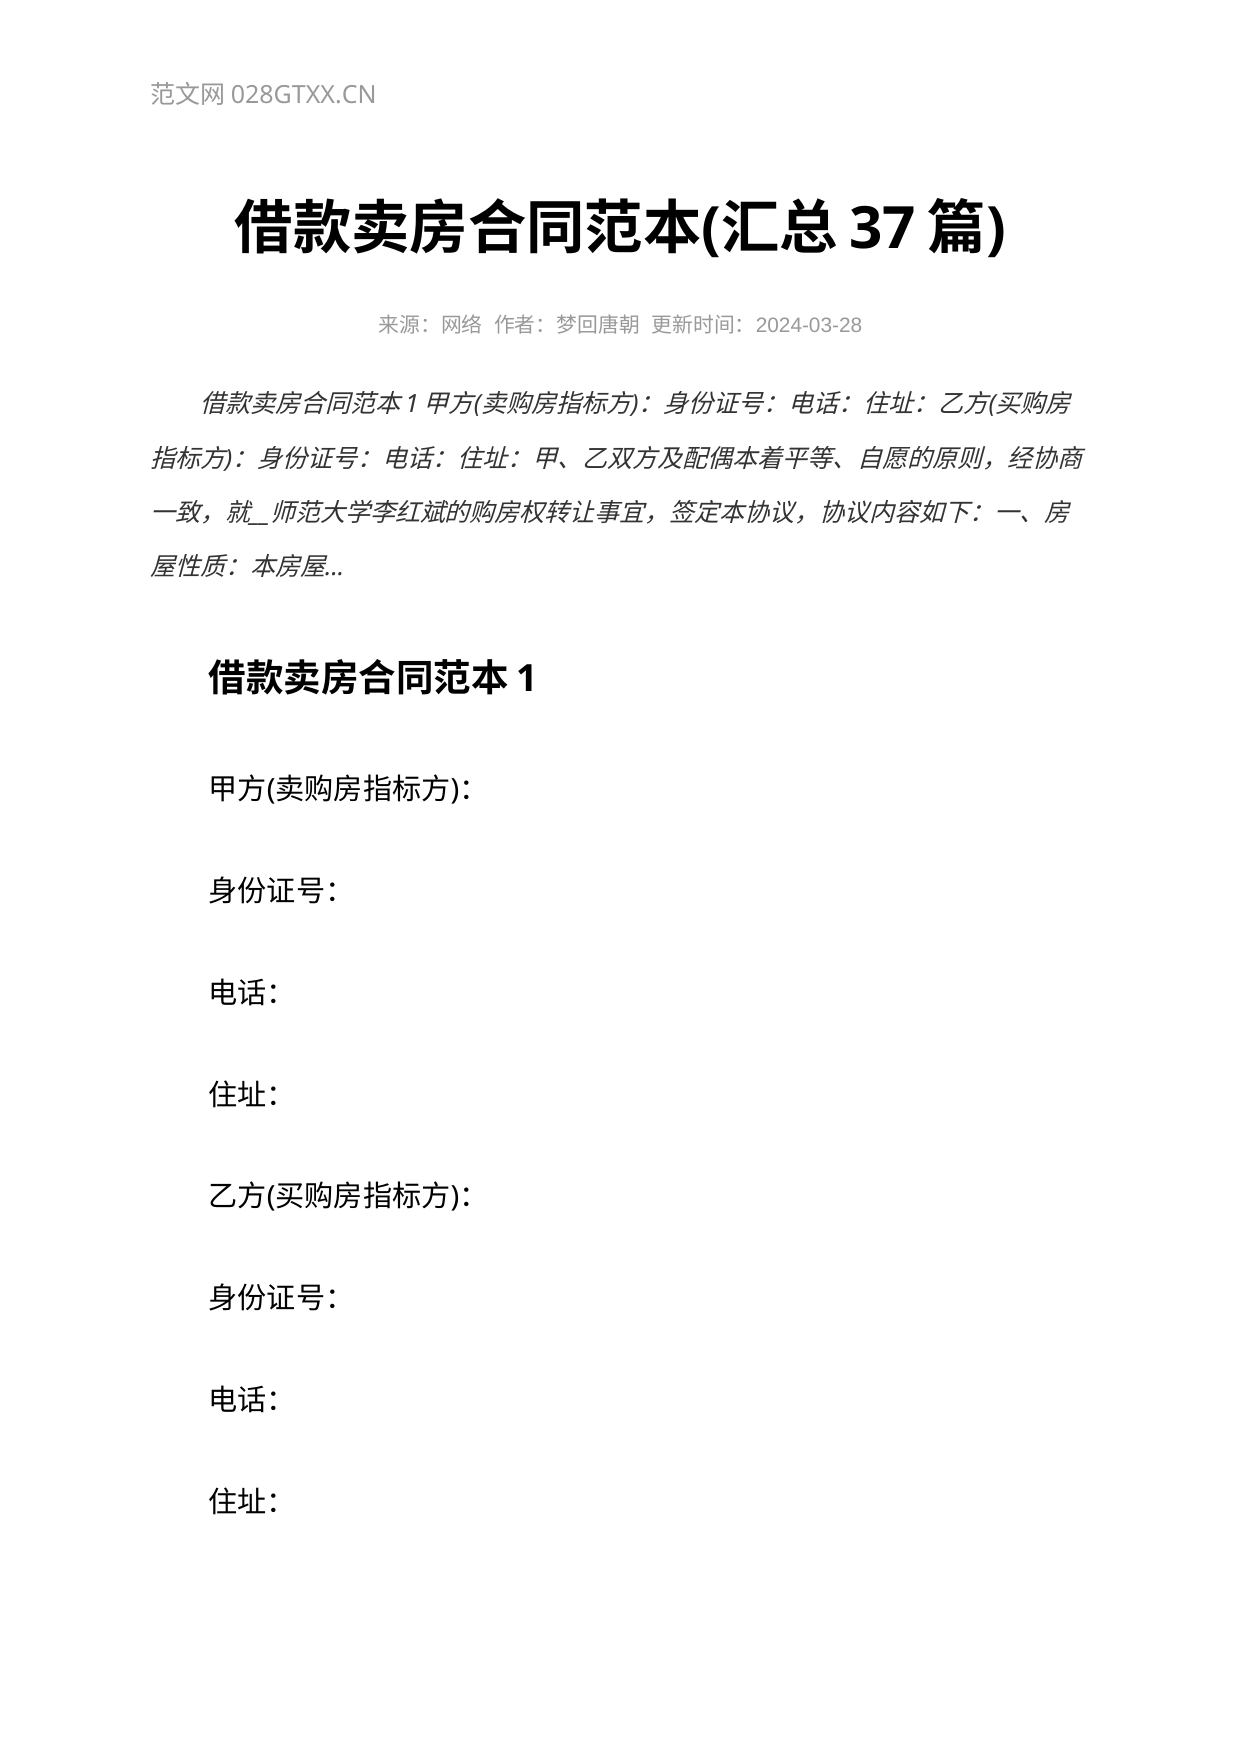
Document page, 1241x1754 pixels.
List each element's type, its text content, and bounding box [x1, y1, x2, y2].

text 身份证号： [150, 1275, 1090, 1317]
text 借款卖房合同范本1 [150, 648, 1090, 703]
text 住址： [150, 1071, 1090, 1113]
text 电话： [150, 969, 1090, 1012]
text 甲方(卖购房指标方)： [150, 766, 1090, 808]
text 身份证号： [150, 868, 1090, 910]
text 住址： [150, 1478, 1090, 1521]
subtitle 借款卖房合同范本(汇总37篇) [150, 181, 1090, 266]
text 电话： [150, 1377, 1090, 1419]
text 借款卖房合同范本1甲方(卖购房指标方)：身份证号：电话：住址：乙方(买购房指标方)：身份证号：电话：住址：甲、乙双方及配偶本着平等、自愿的原则，经协商一致，就__师范大学李红斌的购房权转让事宜，签定本协议，协议内容如下：一、房屋性质：本房屋... [150, 384, 1090, 583]
text 乙方(买购房指标方)： [150, 1173, 1090, 1215]
text 来源：网络 作者：梦回唐朝 更新时间：2024-03-28 [150, 313, 1090, 337]
